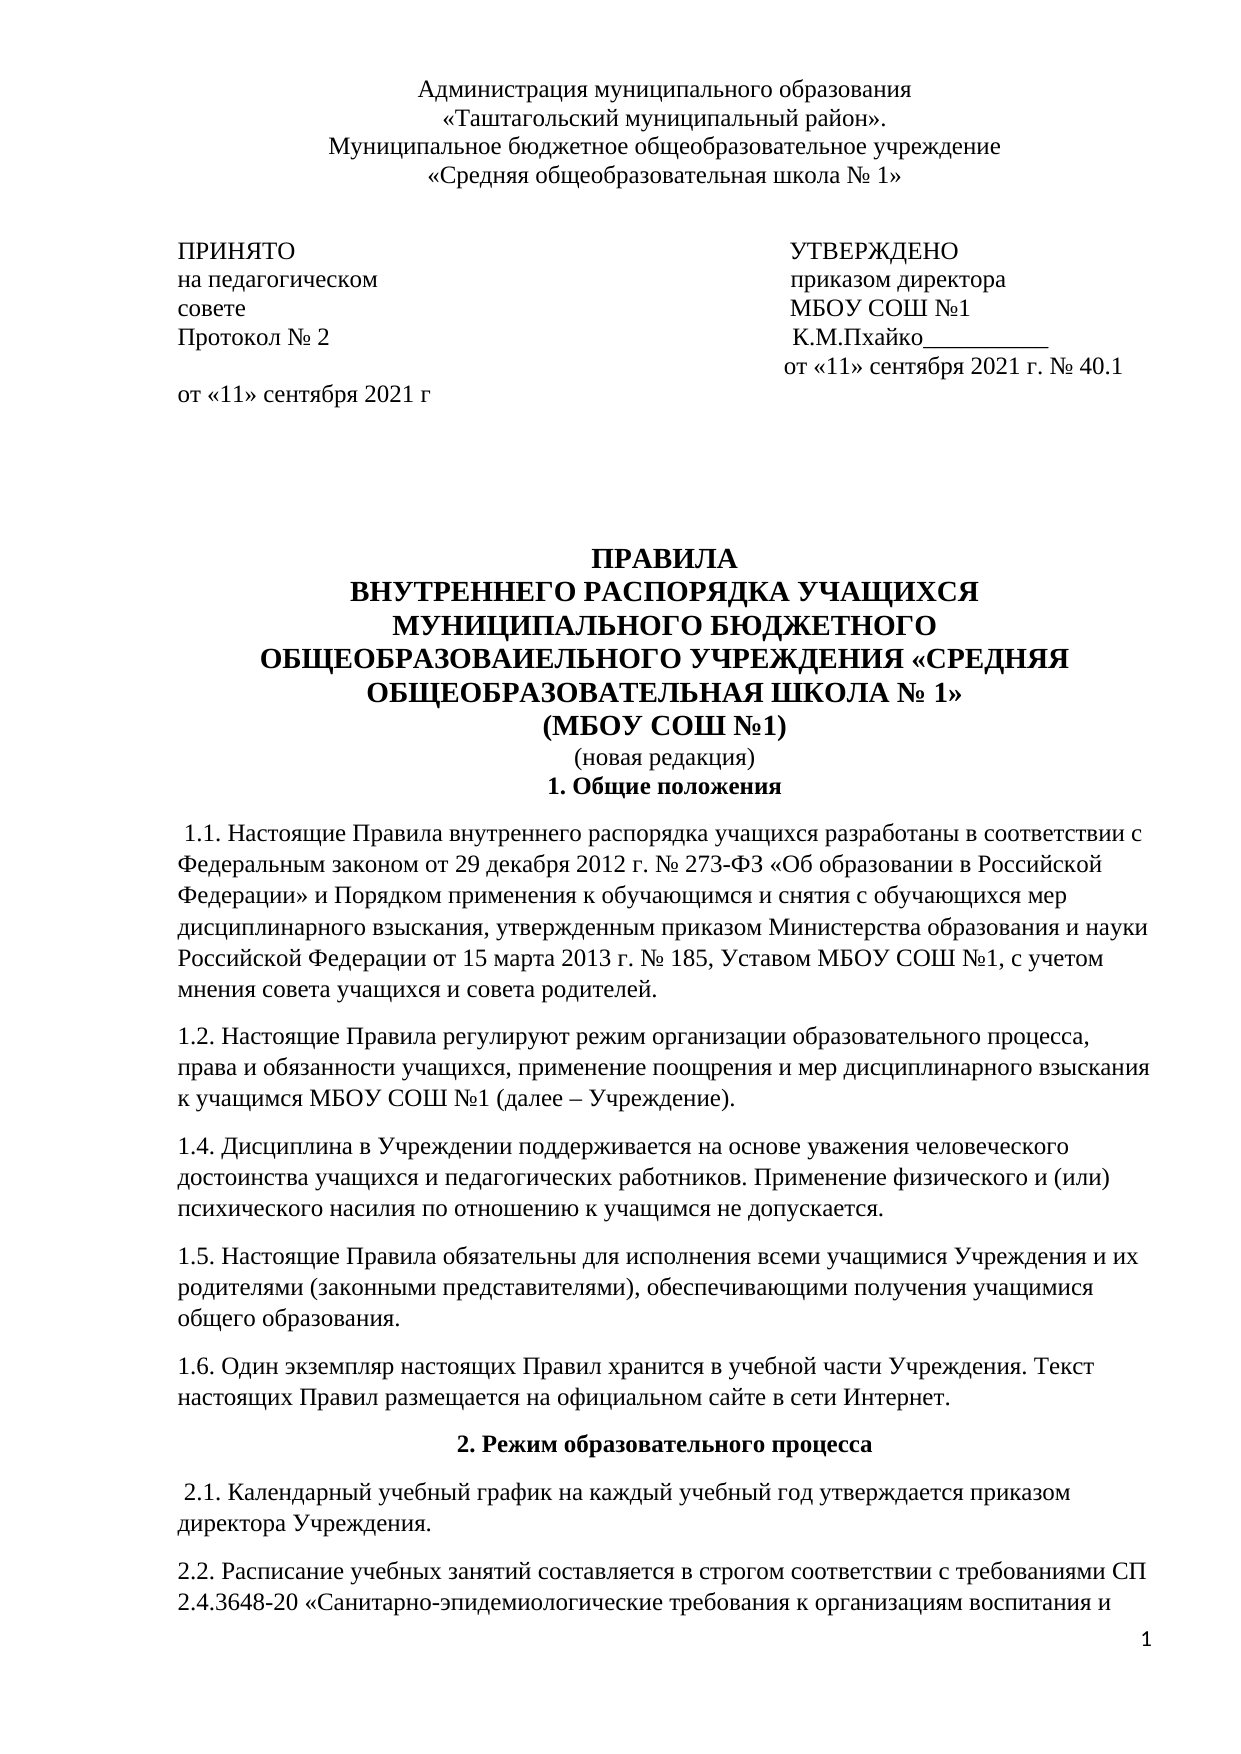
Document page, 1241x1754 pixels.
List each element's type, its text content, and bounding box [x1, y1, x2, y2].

text 1.4. Дисциплина в Учреждении поддерживается на основе уважения человеческого достоинства учащихся и педагогических работников. Применение физического и (или) психического насилия по отношению к учащимся не допускается. [177, 1131, 1152, 1222]
text ВНУТРЕННЕГО РАСПОРЯДКА УЧАЩИХСЯ [177, 574, 1152, 608]
text ПРИНЯТО УТВЕРЖДЕНО [177, 236, 1152, 264]
text ПРАВИЛА [177, 541, 1152, 574]
text 1. Общие положения [177, 771, 1152, 799]
text от «11» сентября 2021 г. № 40.1 [177, 351, 1152, 379]
text 1.6. Один экземпляр настоящих Правил хранится в учебной части Учреждения. Текст настоящих Правил размещается на официальном сайте в сети Интернет. [177, 1351, 1152, 1411]
text 2. Режим образовательного процесса [177, 1429, 1152, 1458]
text Муниципальное бюджетное общеобразовательное учреждение [177, 131, 1152, 160]
text Администрация муниципального образования [177, 74, 1152, 103]
text (новая редакция) [177, 742, 1152, 771]
text «Средняя общеобразовательная школа № 1» [177, 160, 1152, 189]
text Протокол № 2 К.М.Пхайко__________ [177, 322, 1152, 351]
text совете МБОУ СОШ №1 [177, 293, 1152, 322]
text 1.1. Настоящие Правила внутреннего распорядка учащихся разработаны в соответствии с Федеральным законом от 29 декабря 2012 г. № 273-ФЗ «Об образовании в Российской Федерации» и Порядком применения к обучающимся и снятия с обучающихся мер дисциплинарного взыскания, утвержденным приказом Министерства образования и науки Российской Федерации от 15 марта 2013 г. № 185, Уставом МБОУ СОШ №1, с учетом мнения совета учащихся и совета родителей. [177, 818, 1152, 1002]
text 1.2. Настоящие Правила регулируют режим организации образовательного процесса, права и обязанности учащихся, применение поощрения и мер дисциплинарного взыскания к учащимся МБОУ СОШ №1 (далее – Учреждение). [177, 1021, 1152, 1112]
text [177, 1556, 1152, 1616]
text от «11» сентября 2021 г [177, 379, 1152, 408]
text «Таштагольский муниципальный район». [177, 103, 1152, 131]
text 2.1. Календарный учебный график на каждый учебный год утверждается приказом директора Учреждения. [177, 1477, 1152, 1537]
text на педагогическом приказом директора [177, 264, 1152, 293]
text (МБОУ СОШ №1) [177, 708, 1152, 742]
text 1.5. Настоящие Правила обязательны для исполнения всеми учащимися Учреждения и их родителями (законными представителями), обеспечивающими получения учащимися общего образования. [177, 1241, 1152, 1332]
text МУНИЦИПАЛЬНОГО БЮДЖЕТНОГО ОБЩЕОБРАЗОВАИЕЛЬНОГО УЧРЕЖДЕНИЯ «СРЕДНЯЯ ОБЩЕОБРАЗОВАТЕЛЬНАЯ ШКОЛА № 1» [177, 608, 1152, 708]
